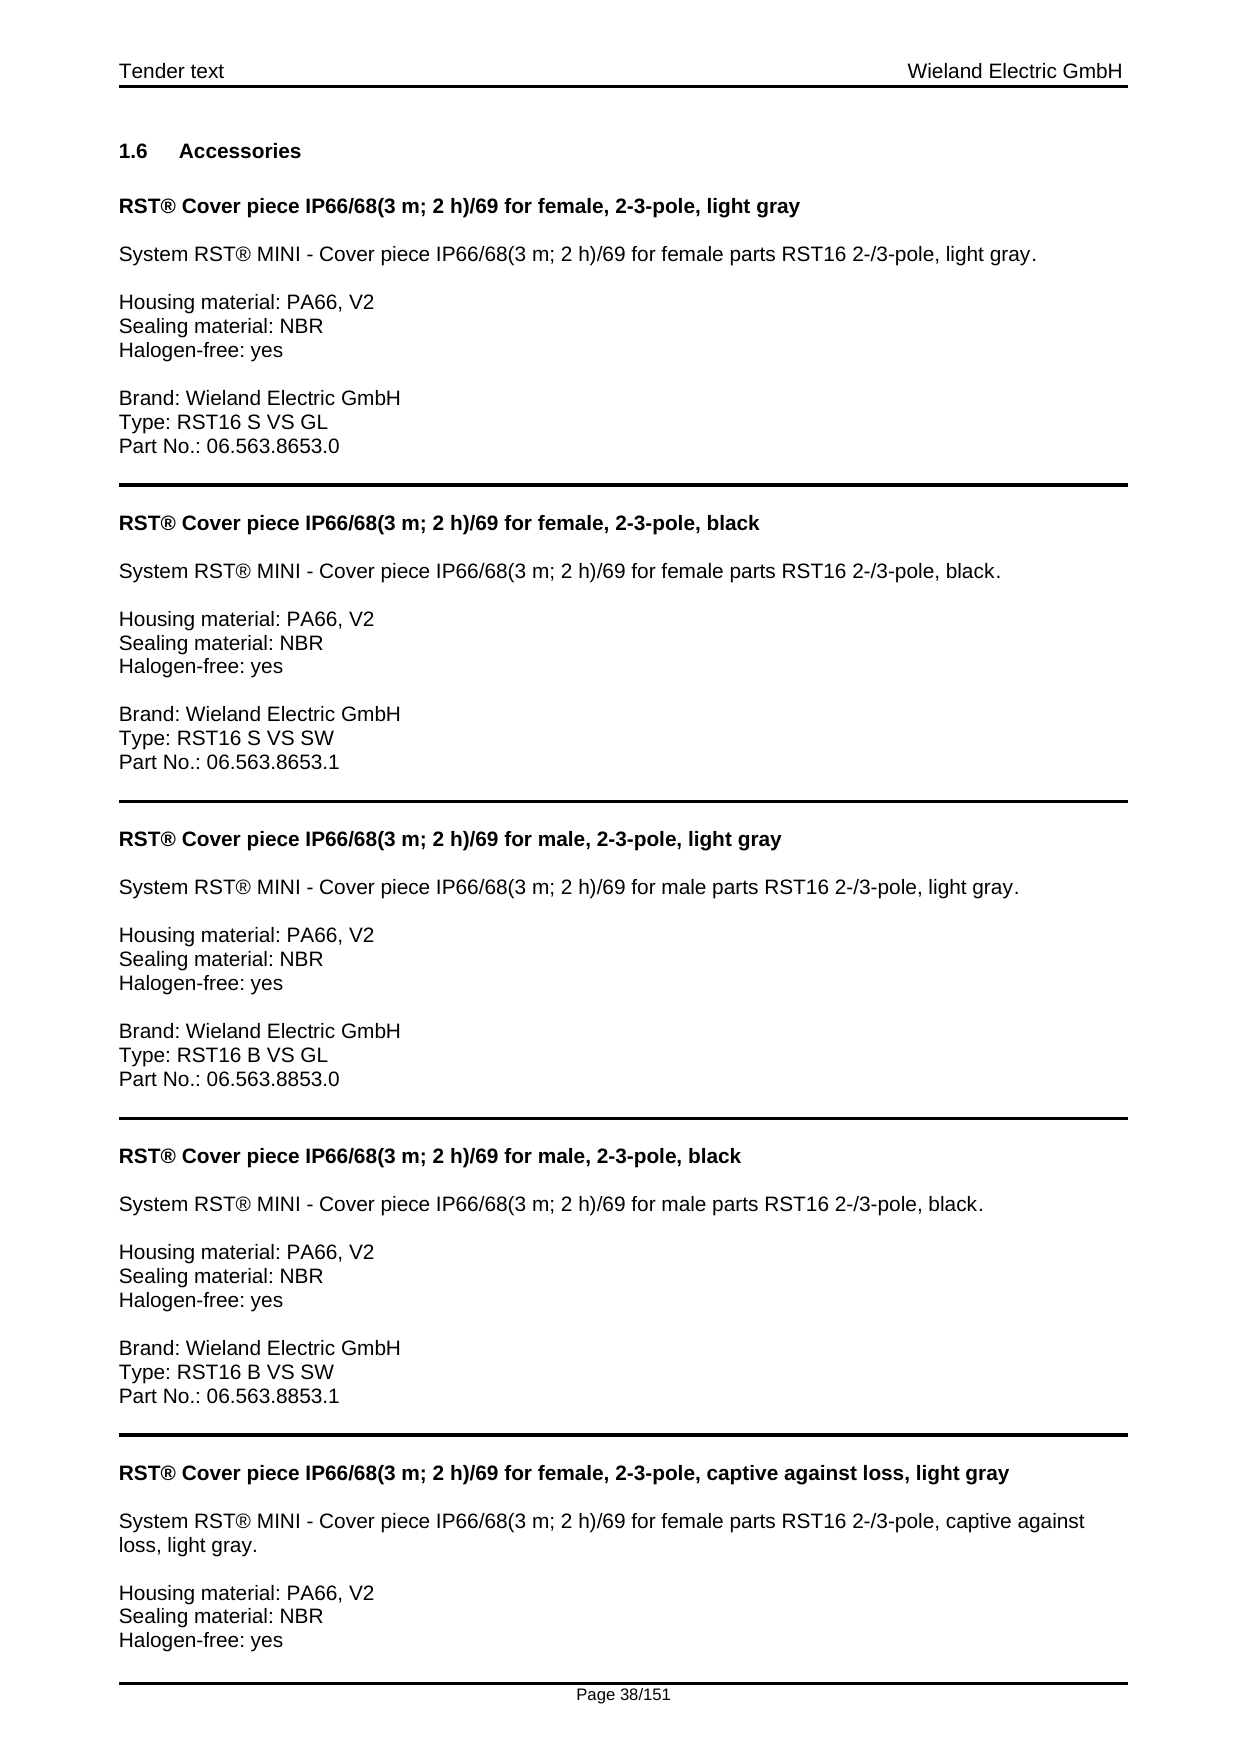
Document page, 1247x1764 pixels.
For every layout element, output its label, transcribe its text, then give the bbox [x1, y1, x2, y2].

text System RST® MINI - Cover piece IP66/68(3 m; 2 h)/69 for male parts RST16 2-/3-pole, black. [119, 1192, 1128, 1216]
text RST® Cover piece IP66/68(3 m; 2 h)/69 for female, 2-3-pole, light gray [119, 194, 1128, 218]
text RST® Cover piece IP66/68(3 m; 2 h)/69 for female, 2-3-pole, captive against loss, light gray [119, 1461, 1128, 1484]
text Type: RST16 S VS SW [119, 726, 1128, 750]
text Type: RST16 B VS GL [119, 1043, 1128, 1067]
list Accessories [119, 139, 1125, 191]
text Part No.: 06.563.8853.1 [119, 1383, 1128, 1407]
text System RST® MINI - Cover piece IP66/68(3 m; 2 h)/69 for female parts RST16 2-/3-pole, light gray. [119, 242, 1128, 266]
text Halogen-free: yes [119, 338, 1128, 362]
text Sealing material: NBR [119, 1604, 1128, 1628]
text Sealing material: NBR [119, 630, 1128, 654]
text Halogen-free: yes [119, 1628, 1128, 1652]
text Part No.: 06.563.8853.0 [119, 1067, 1128, 1091]
text Type: RST16 S VS GL [119, 409, 1128, 433]
text Housing material: PA66, V2 [119, 1580, 1128, 1604]
text System RST® MINI - Cover piece IP66/68(3 m; 2 h)/69 for male parts RST16 2-/3-pole, light gray. [119, 875, 1128, 899]
text Sealing material: NBR [119, 947, 1128, 971]
text System RST® MINI - Cover piece IP66/68(3 m; 2 h)/69 for female parts RST16 2-/3-pole, captive against loss, light gray. [119, 1508, 1128, 1556]
text Brand: Wieland Electric GmbH [119, 702, 1128, 726]
text Halogen-free: yes [119, 1288, 1128, 1312]
text System RST® MINI - Cover piece IP66/68(3 m; 2 h)/69 for female parts RST16 2-/3-pole, black. [119, 558, 1128, 582]
text Sealing material: NBR [119, 1264, 1128, 1288]
text RST® Cover piece IP66/68(3 m; 2 h)/69 for female, 2-3-pole, black [119, 511, 1128, 534]
text Part No.: 06.563.8653.0 [119, 433, 1128, 457]
text RST® Cover piece IP66/68(3 m; 2 h)/69 for male, 2-3-pole, light gray [119, 827, 1128, 851]
text Brand: Wieland Electric GmbH [119, 1336, 1128, 1359]
text Halogen-free: yes [119, 971, 1128, 995]
text RST® Cover piece IP66/68(3 m; 2 h)/69 for male, 2-3-pole, black [119, 1144, 1128, 1168]
text Housing material: PA66, V2 [119, 923, 1128, 947]
text Part No.: 06.563.8653.1 [119, 750, 1128, 774]
text Brand: Wieland Electric GmbH [119, 1019, 1128, 1043]
text Sealing material: NBR [119, 314, 1128, 338]
text Type: RST16 B VS SW [119, 1359, 1128, 1383]
text Halogen-free: yes [119, 654, 1128, 678]
text Housing material: PA66, V2 [119, 606, 1128, 630]
text Housing material: PA66, V2 [119, 290, 1128, 314]
text Housing material: PA66, V2 [119, 1240, 1128, 1264]
text Brand: Wieland Electric GmbH [119, 386, 1128, 409]
